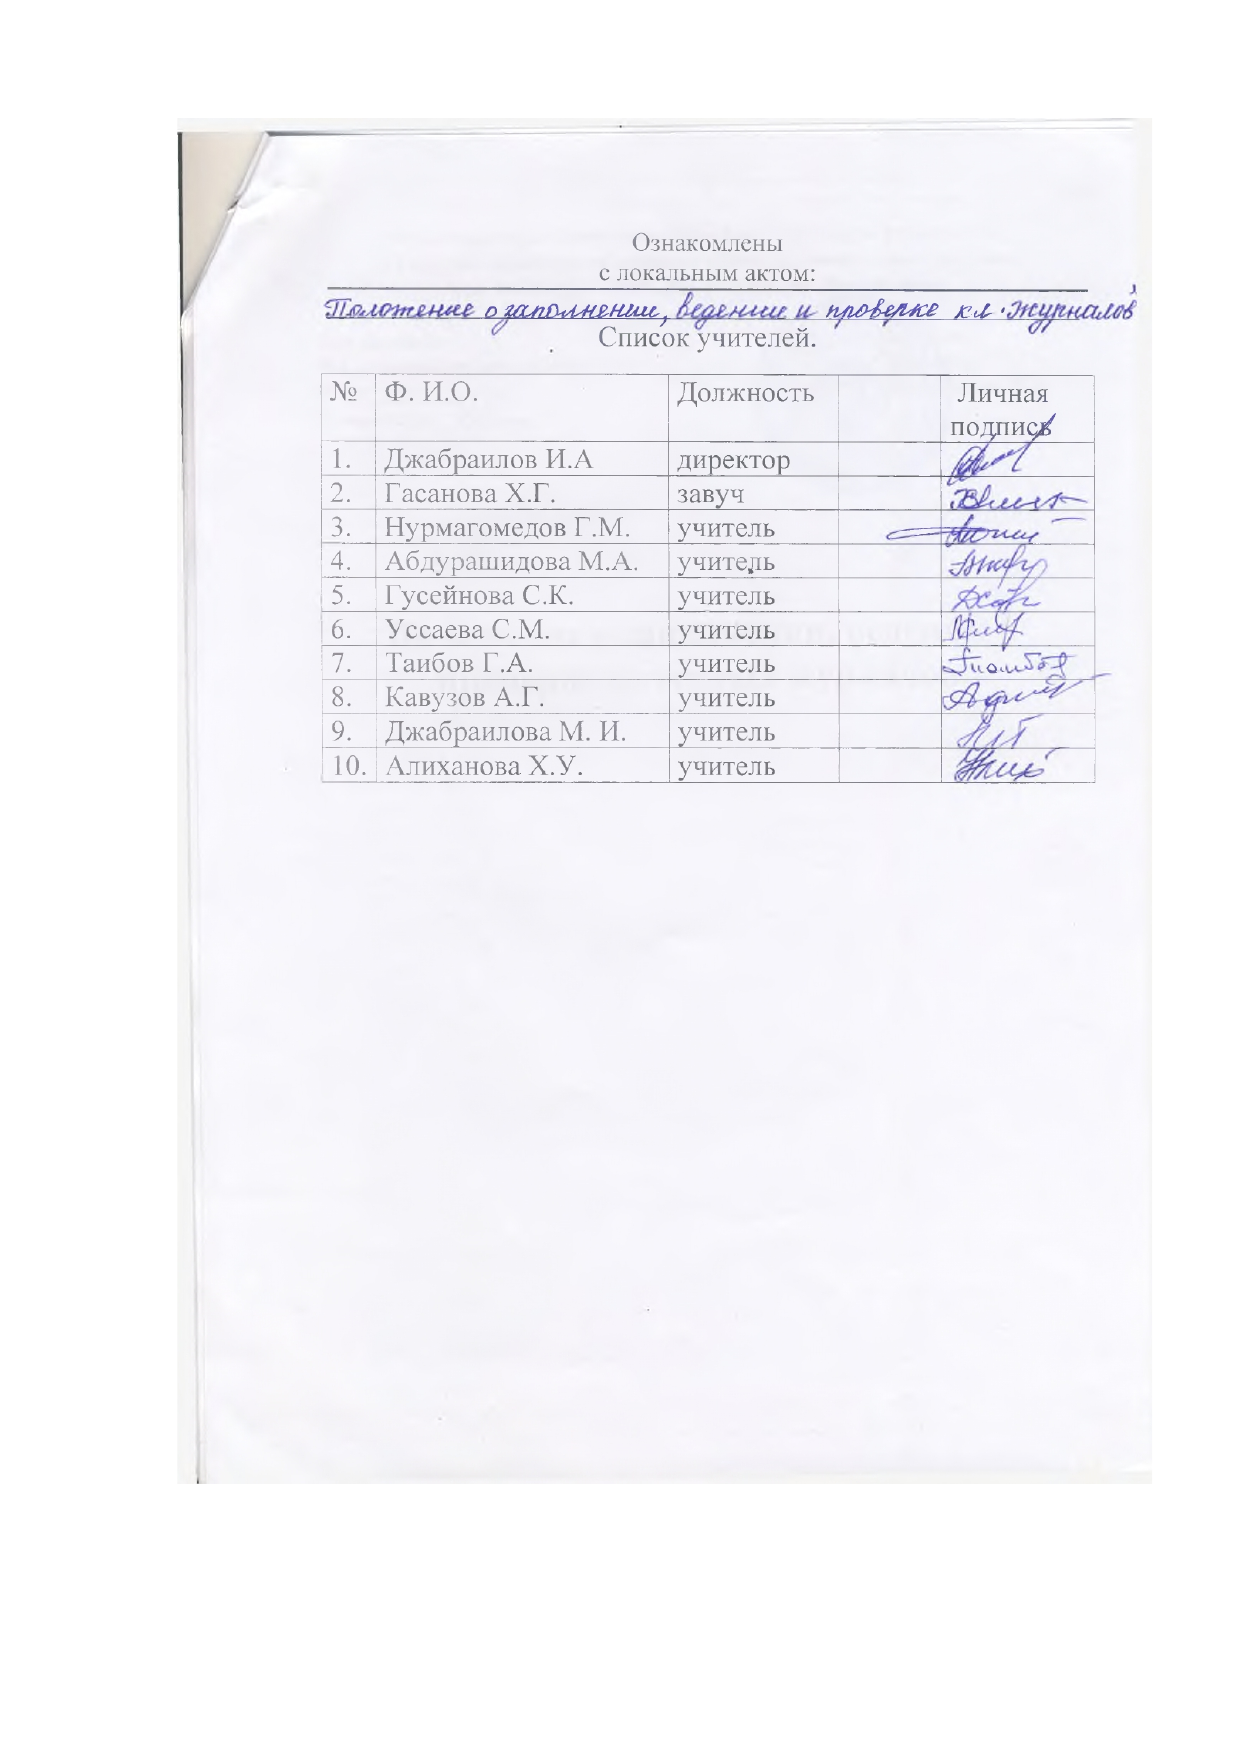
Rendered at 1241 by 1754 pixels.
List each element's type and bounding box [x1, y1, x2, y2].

picture [177, 118, 1153, 1484]
